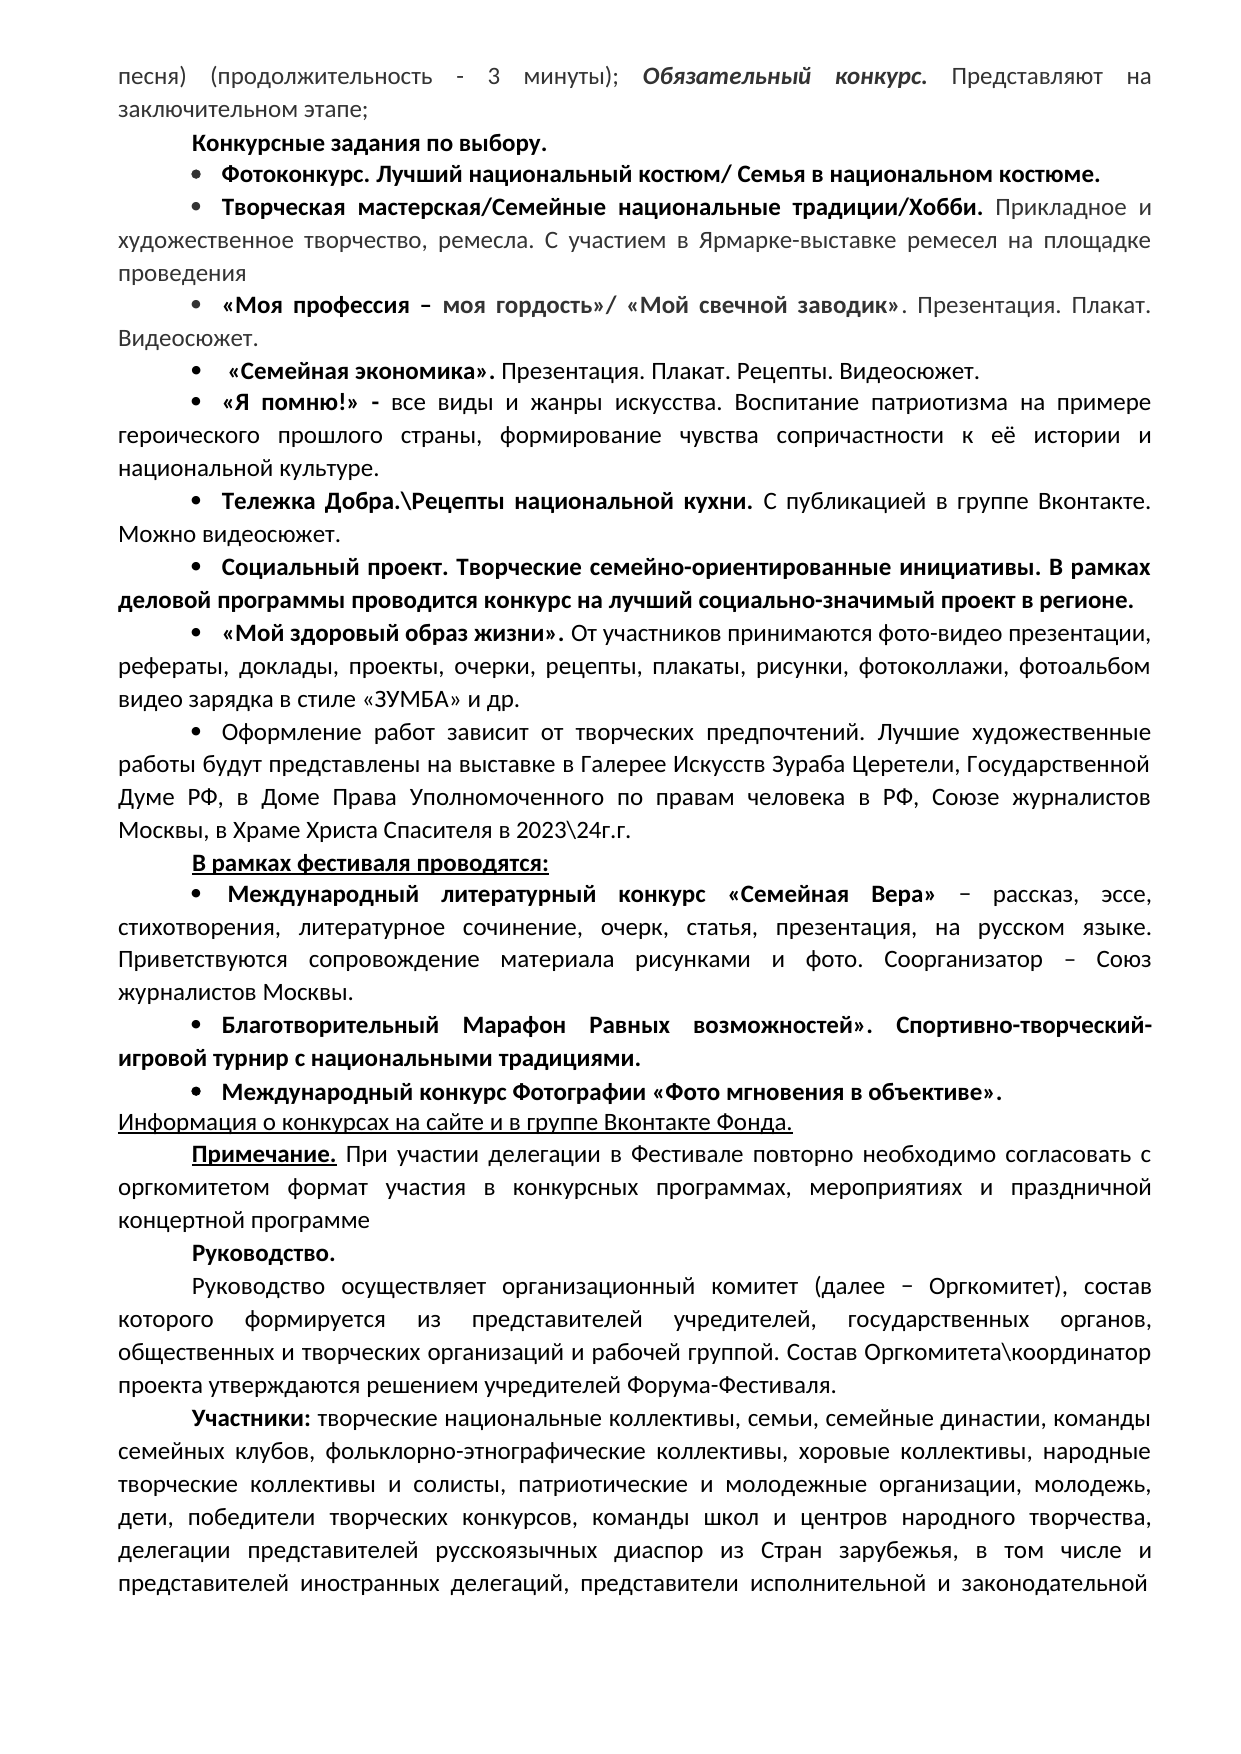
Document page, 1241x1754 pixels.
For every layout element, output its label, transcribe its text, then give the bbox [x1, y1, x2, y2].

list «Моя профессия – моя гордость»/ «Мой свечной заводик». Презентация. Плакат. Видеосюжет. [118, 289, 1152, 353]
text песня) (продолжительность - 3 минуты); Обязательный конкурс. Представляют на заключительном этапе; [118, 60, 1152, 124]
subtitle Руководство. [192, 1237, 1240, 1268]
subtitle Социальный проект. Творческие семейно-ориентированные инициативы. В рамках деловой программы проводится конкурс на лучший социально-значимый проект в регионе. [118, 551, 1151, 614]
text Участники: творческие национальные коллективы, семьи, семейные династии, команды семейных клубов, фольклорно-этнографические коллективы, хоровые коллективы, народные творческие коллективы и солисты, патриотические и молодежные организации, молодежь, дети, победители творческих конкурсов, команды школ и центров народного творчества, делегации представителей русскоязычных диаспор из Стран зарубежья, в том числе и представителей иностранных делегаций, представители исполнительной и законодательной [118, 1402, 1152, 1597]
list Тележка Добра.\Рецепты национальной кухни. С публикацией в группе Вконтакте. Можно видеосюжет. [118, 485, 1152, 549]
subtitle Благотворительный Марафон Равных возможностей». Спортивно-творческий- игровой турнир с национальными традициями. [118, 1009, 1152, 1073]
text Руководство осуществляет организационный комитет (далее − Оргкомитет), состав которого формируется из представителей учредителей, государственных органов, общественных и творческих организаций и рабочей группой. Состав Оргкомитета\координатор проекта утверждаются решением учредителей Форума-Фестиваля. [118, 1271, 1152, 1400]
list Фотоконкурс. Лучший национальный костюм/ Семья в национальном костюме. [192, 159, 1240, 189]
list «Я помню!» - все виды и жанры искусства. Воспитание патриотизма на примере героического прошлого страны, формирование чувства сопричастности к её истории и национальной культуре. [118, 386, 1152, 483]
subtitle Конкурсные задания по выбору. [192, 127, 1240, 157]
text В рамках фестиваля проводятся: [192, 847, 1240, 878]
list «Семейная экономика». Презентация. Плакат. Рецепты. Видеосюжет. [192, 355, 1240, 386]
list Международный конкурс Фотографии «Фото мгновения в объективе». [192, 1075, 1240, 1106]
list «Мой здоровый образ жизни». От участников принимаются фото-видео презентации, рефераты, доклады, проекты, очерки, рецепты, плакаты, рисунки, фотоколлажи, фотоальбом видео зарядка в стиле «ЗУМБА» и др. [118, 617, 1152, 713]
list Международный литературный конкурс «Семейная Вера» − рассказ, эссе, стихотворения, литературное сочинение, очерк, статья, презентация, на русском языке. Приветствуются сопровождение материала рисунками и фото. Соорганизатор – Союз журналистов Москвы. [118, 878, 1152, 1007]
list Творческая мастерская/Семейные национальные традиции/Хобби. Прикладное и художественное творчество, ремесла. С участием в Ярмарке-выставке ремесел на площадке проведения [118, 191, 1152, 287]
list Оформление работ зависит от творческих предпочтений. Лучшие художественные работы будут представлены на выставке в Галерее Искусств Зураба Церетели, Государственной Думе РФ, в Доме Права Уполномоченного по правам человека в РФ, Союзе журналистов Москвы, в Храме Христа Спасителя в 2023\24г.г. [118, 716, 1152, 845]
text Примечание. При участии делегации в Фестивале повторно необходимо согласовать с оргкомитетом формат участия в конкурсных программах, мероприятиях и праздничной концертной программе [118, 1138, 1152, 1234]
text Информация о конкурсах на сайте и в группе Вконтакте Фонда. [118, 1106, 1240, 1137]
